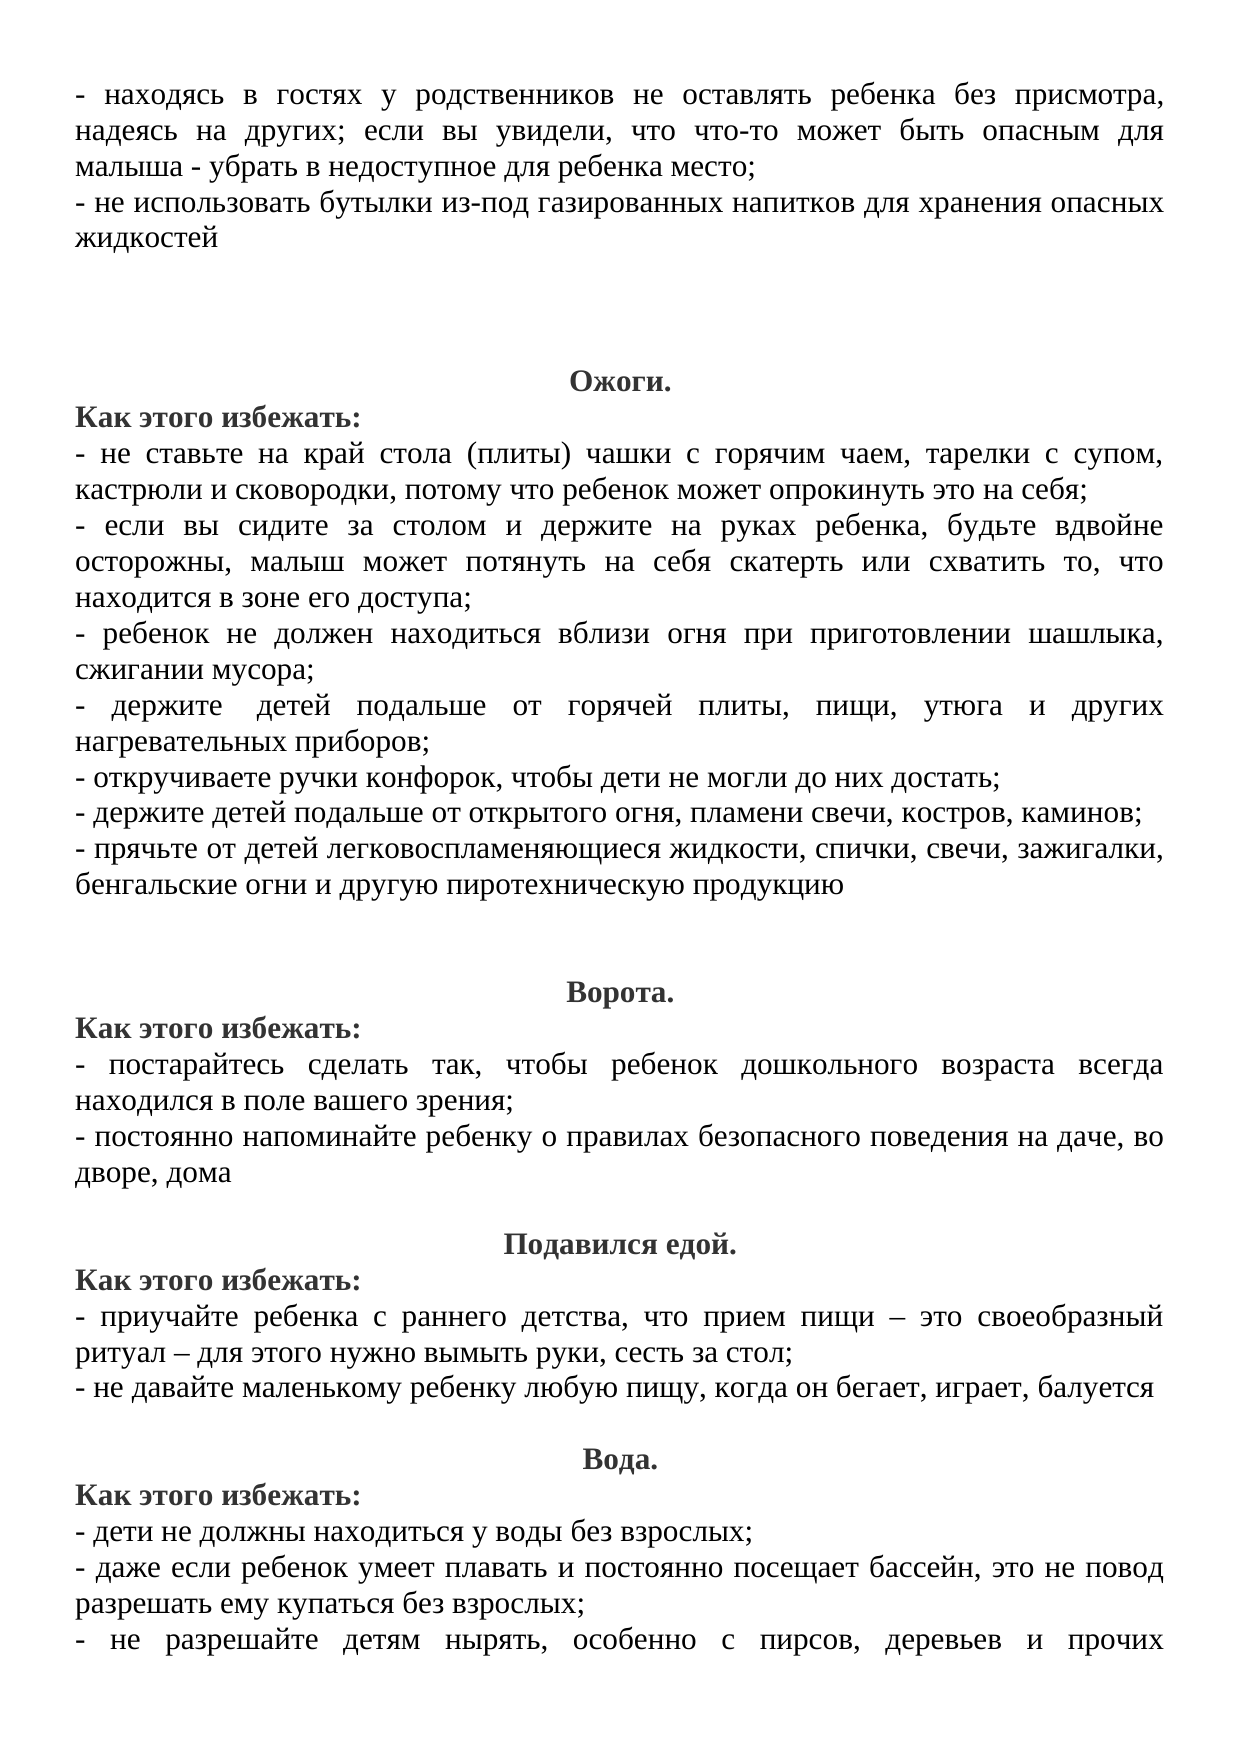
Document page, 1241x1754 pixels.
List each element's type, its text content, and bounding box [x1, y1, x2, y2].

table_header - постарайтесь сделать так, чтобы ребенок дошкольного возраста всегда находился в поле вашего зрения; - постоянно напоминайте ребенку о правилах безопасного поведения на даче, во дворе, дома [75, 1045, 1165, 1189]
text Вода. [75, 1441, 1165, 1477]
text Как этого избежать: [75, 1477, 1165, 1512]
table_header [75, 75, 1165, 291]
text Подавился едой. [75, 1225, 1165, 1261]
text Как этого избежать: [75, 1009, 1165, 1045]
text Как этого избежать: [75, 398, 1165, 434]
text Ожоги. [75, 362, 1165, 398]
table_header - не ставьте на край стола (плиты) чашки с горячим чаем, тарелки с супом, кастрюли и сковородки, потому что ребенок может опрокинуть это на себя; - если вы сидите за столом и держите на руках ребенка, будьте вдвойне осторожны, малыш может потянуть на себя скатерть или схватить то, что находится в зоне его доступа; - ребенок не должен находиться вблизи огня при приготовлении шашлыка, сжигании мусора; - держите детей подальше от горячей плиты, пищи, утюга и других нагревательных приборов; - откручиваете ручки конфорок, чтобы дети не могли до них достать; - держите детей подальше от открытого огня, пламени свечи, костров, каминов; - прячьте от детей легковоспламеняющиеся жидкости, спички, свечи, зажигалки, бенгальские огни и другую пиротехническую продукцию [75, 434, 1165, 937]
table_header - приучайте ребенка с раннего детства, что прием пищи – это своеобразный ритуал – для этого нужно вымыть руки, сесть за стол; - не давайте маленькому ребенку любую пищу, когда он бегает, играет, балуется [75, 1297, 1165, 1405]
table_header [75, 1513, 1165, 1656]
text Как этого избежать: [75, 1261, 1165, 1297]
text Ворота. [75, 973, 1165, 1009]
